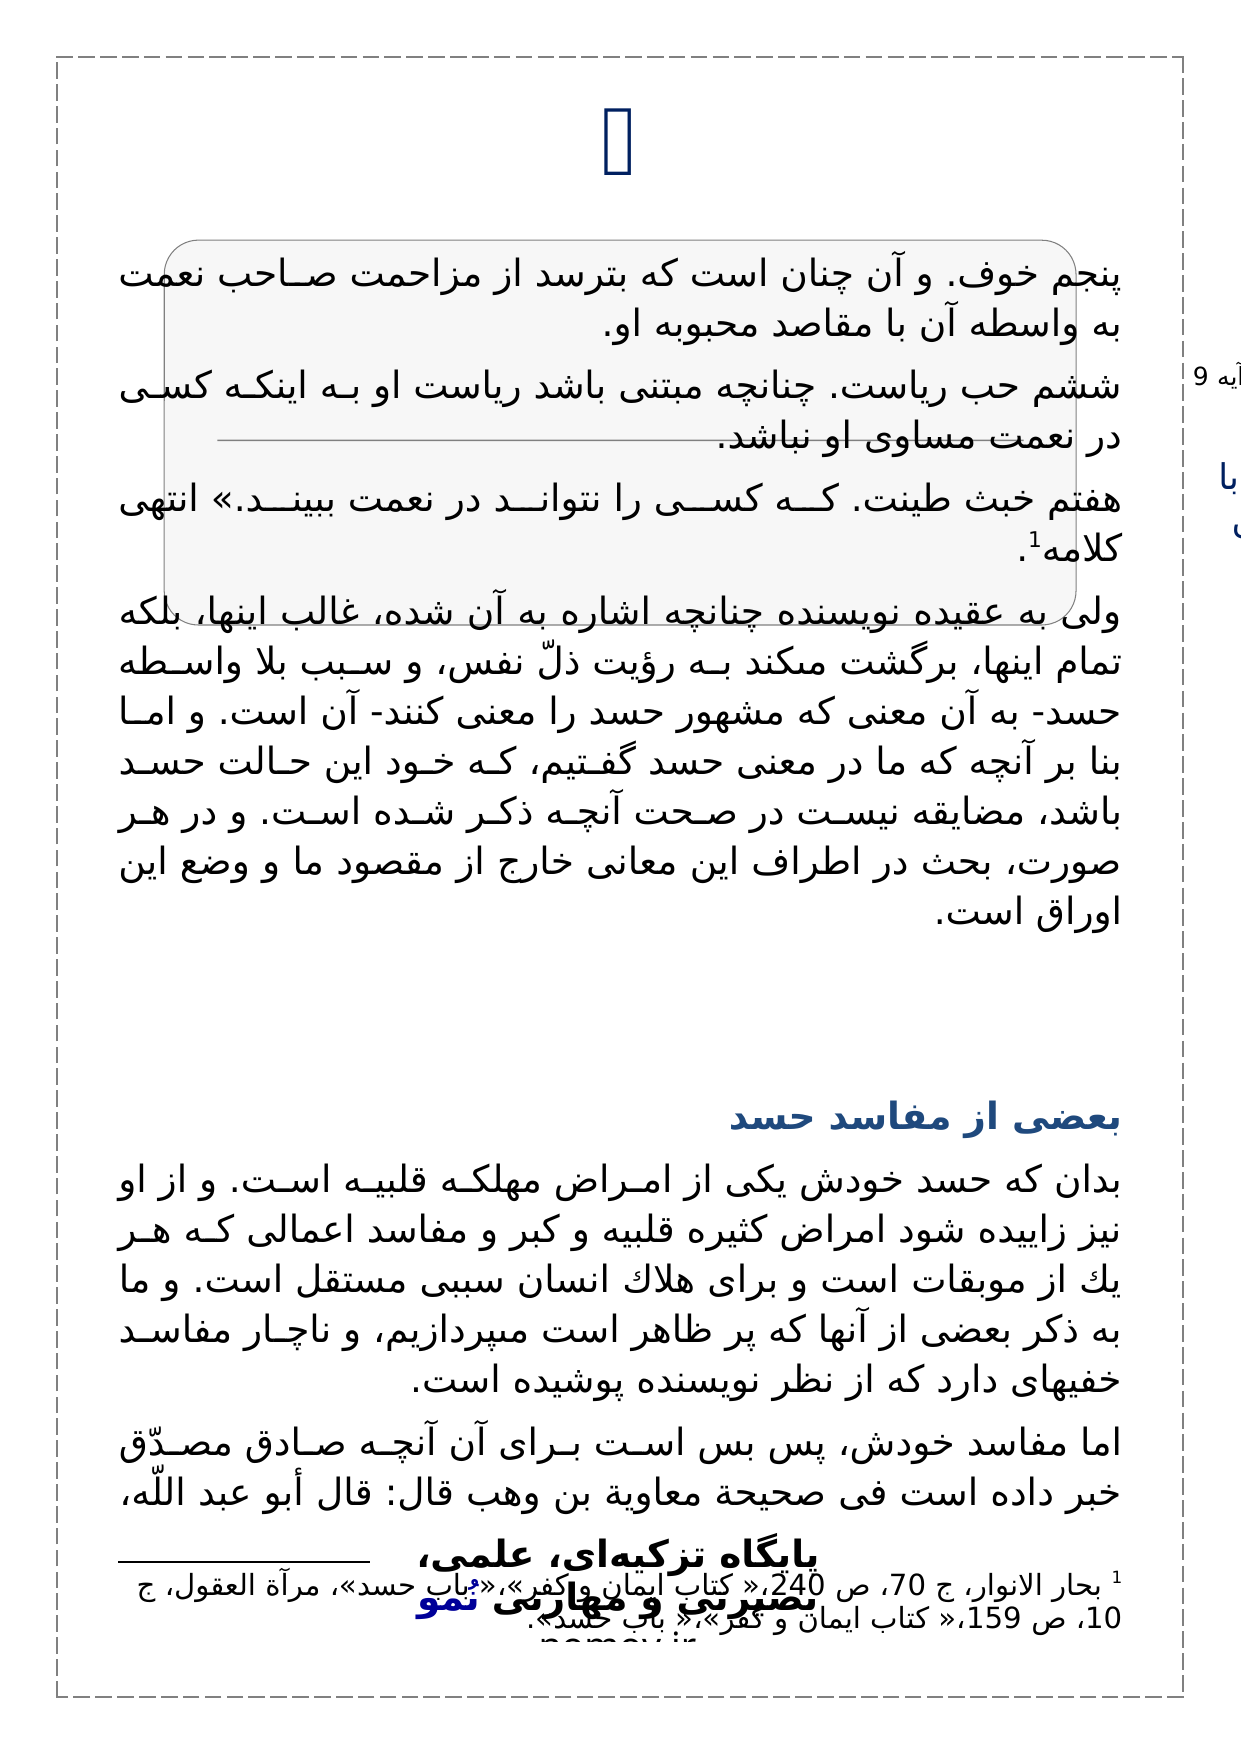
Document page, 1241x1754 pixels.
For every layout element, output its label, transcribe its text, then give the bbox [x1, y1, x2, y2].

text ششم حب رياست. چنانچه مبتنى باشد رياست او به اينكه كسى در نعمت مساوى او نباشد. [118, 364, 1122, 458]
text ولى به عقيده نويسنده چنانچه اشاره به آن شده، غالب اين‏ها، بلكه تمام اين‏ها، برگشت مى‏كند به رؤيت ذلّ نفس، و سبب بلا واسطه حسد- به آن معنى كه مشهور حسد را معنى كنند- آن است. و اما بنا بر آنچه كه ما در معنى حسد گفتيم، كه خود اين حالت حسد باشد، مضايقه نيست در صحت آنچه ذكر شده است. و در هر صورت، بحث در اطراف اين معانى خارج از مقصود ما و وضع اين اوراق است. [118, 589, 1122, 934]
text بدان كه حسد خودش يكى از امراض مهلكه قلبيه است. و از او نيز زاييده شود امراض كثيره قلبيه و كبر و مفاسد اعمالى كه هر يك از موبقات است و براى هلاك انسان سببى مستقل است. و ما به ذكر بعضى از آنها كه پر ظاهر است مى‏پردازيم، و ناچار مفاسد خفيه‏اى دارد كه از نظر نويسنده پوشيده است. [118, 1157, 1122, 1402]
text پنجم خوف. و آن چنان است كه بترسد از مزاحمت صاحب نعمت به واسطه آن با مقاصد محبوبه او. [118, 251, 1122, 345]
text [118, 1421, 1122, 1514]
text بعضى از مفاسد حسد [118, 1095, 1122, 1138]
text هفتم خبث طينت. كه كسى را نتواند در نعمت ببيند.» انتهى كلامه‏. [118, 477, 1122, 570]
